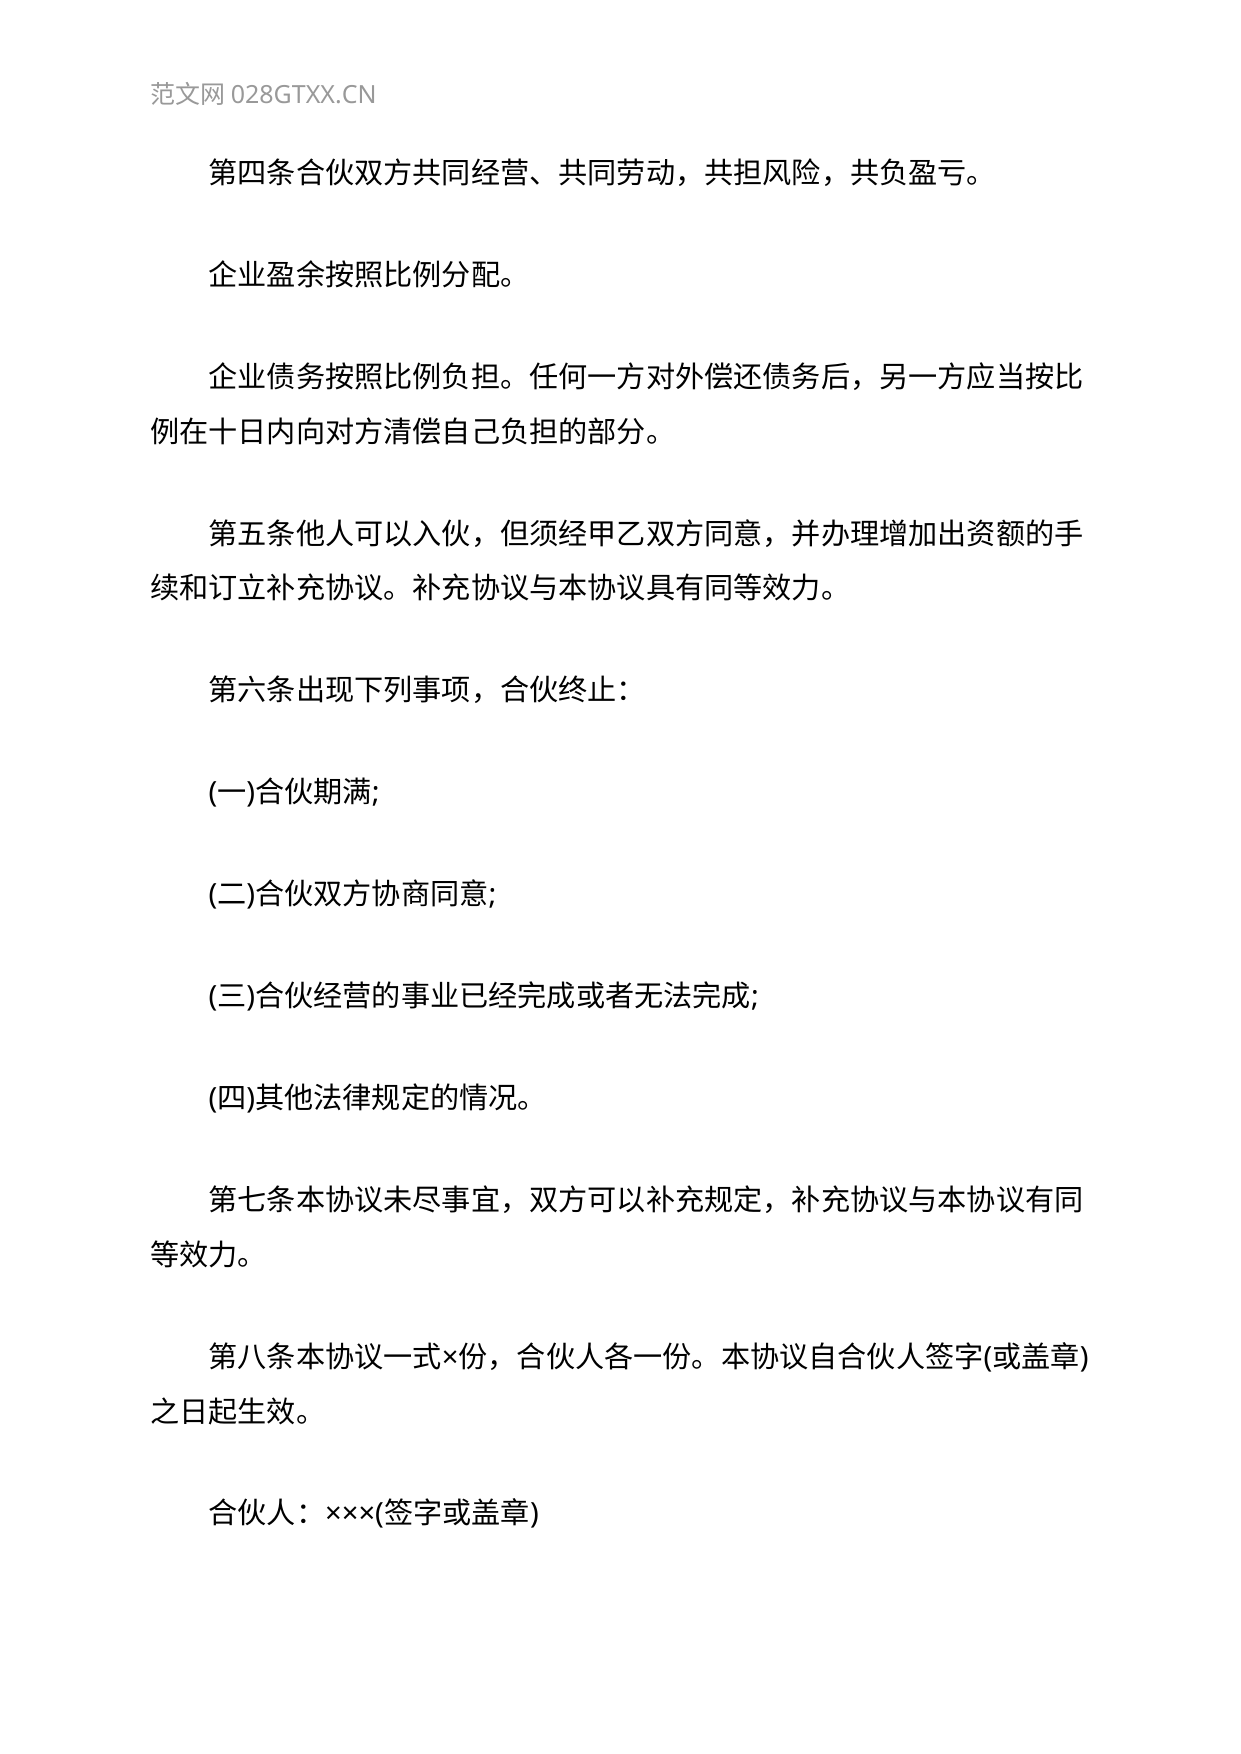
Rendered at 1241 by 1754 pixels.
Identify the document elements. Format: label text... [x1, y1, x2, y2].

text 企业债务按照比例负担。任何一方对外偿还债务后，另一方应当按比例在十日内向对方清偿自己负担的部分。 [150, 353, 1090, 451]
text (四)其他法律规定的情况。 [150, 1074, 1090, 1117]
text 第五条他人可以入伙，但须经甲乙双方同意，并办理增加出资额的手续和订立补充协议。补充协议与本协议具有同等效力。 [150, 510, 1090, 607]
text 合伙人：×××(签字或盖章) [150, 1490, 1090, 1532]
text 第四条合伙双方共同经营、共同劳动，共担风险，共负盈亏。 [150, 150, 1090, 192]
text 第八条本协议一式×份，合伙人各一份。本协议自合伙人签字(或盖章)之日起生效。 [150, 1333, 1090, 1431]
text 企业盈余按照比例分配。 [150, 252, 1090, 294]
text 第七条本协议未尽事宜，双方可以补充规定，补充协议与本协议有同等效力。 [150, 1177, 1090, 1274]
text 第六条出现下列事项，合伙终止： [150, 667, 1090, 709]
text (三)合伙经营的事业已经完成或者无法完成; [150, 973, 1090, 1015]
text (二)合伙双方协商同意; [150, 871, 1090, 913]
text (一)合伙期满; [150, 769, 1090, 811]
